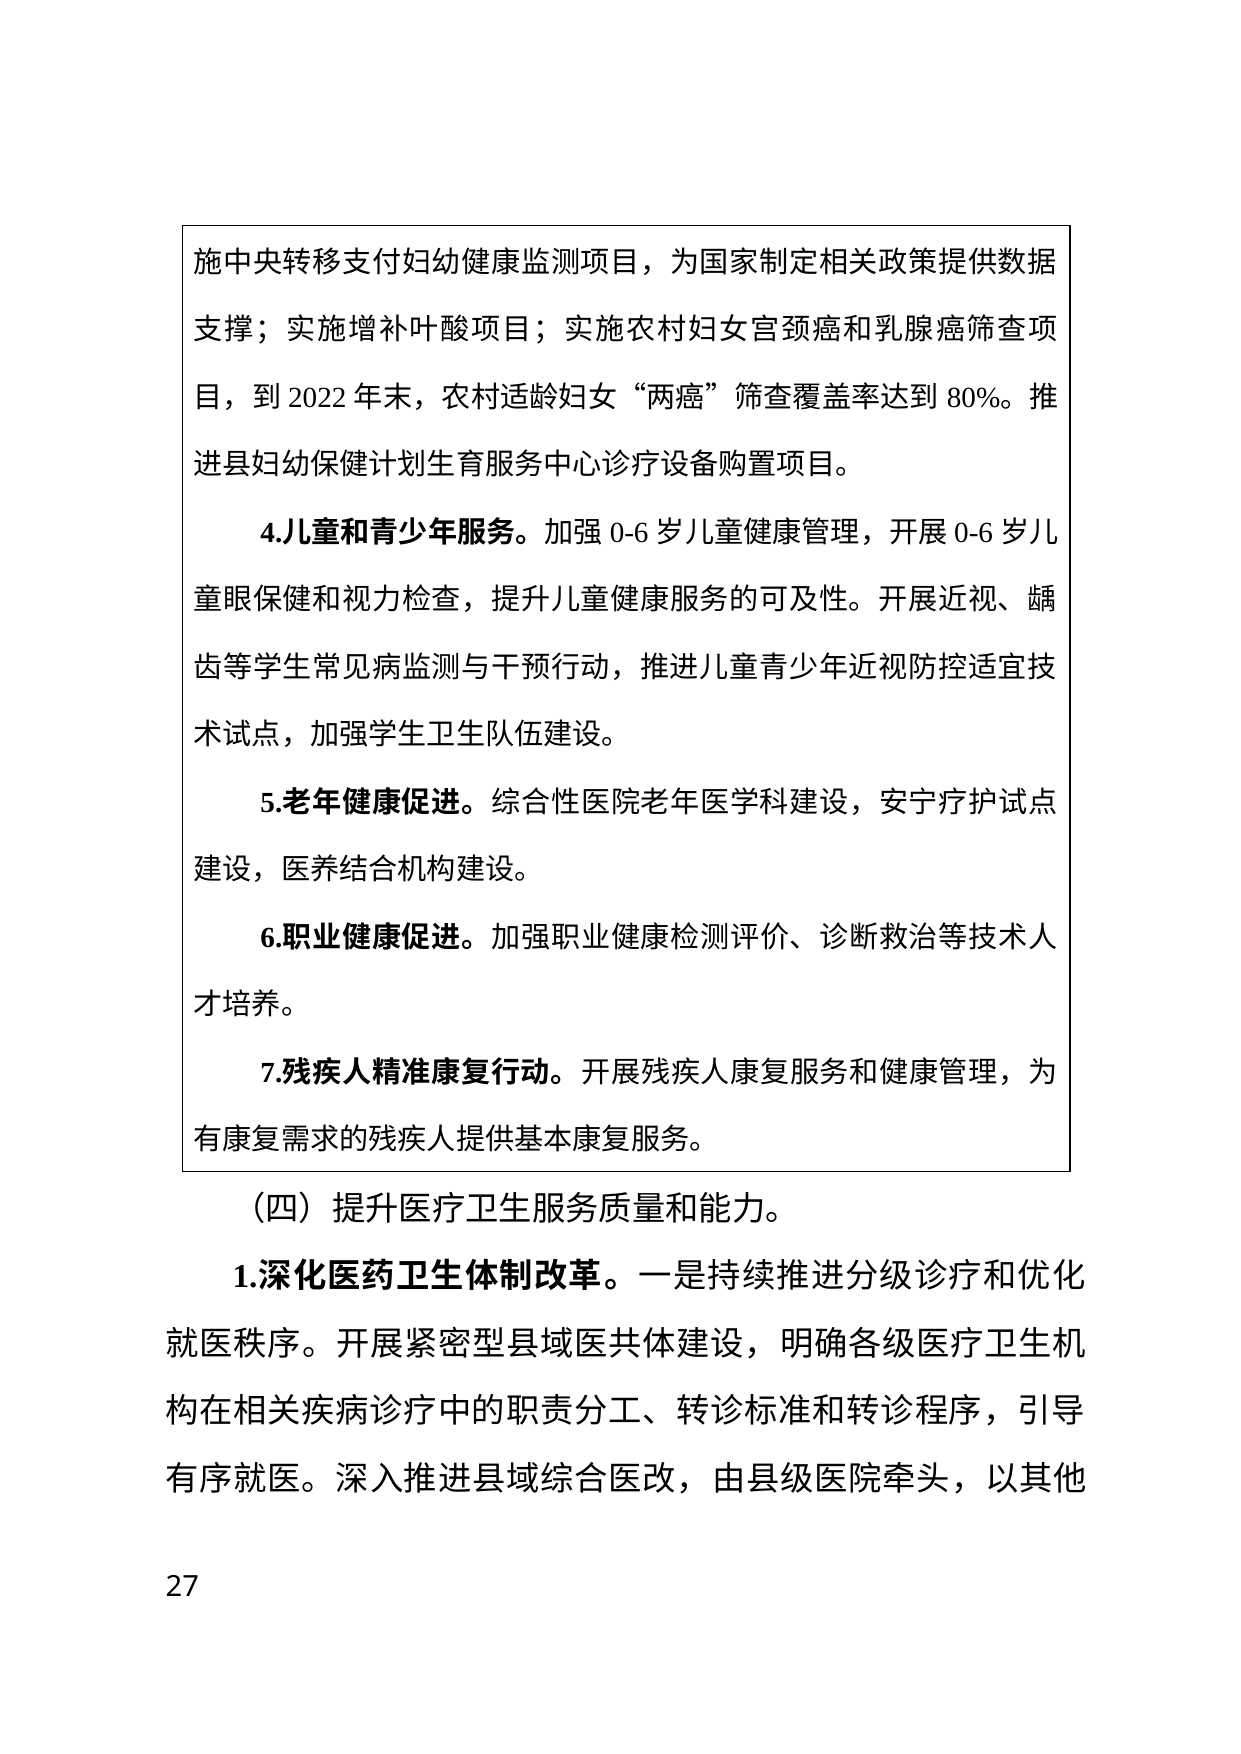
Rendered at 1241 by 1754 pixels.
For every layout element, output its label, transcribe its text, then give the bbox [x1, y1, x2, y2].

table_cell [183, 226, 1069, 1171]
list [165, 1432, 1087, 1509]
text （四）提升医疗卫生服务质量和能力。 [165, 1172, 1087, 1239]
